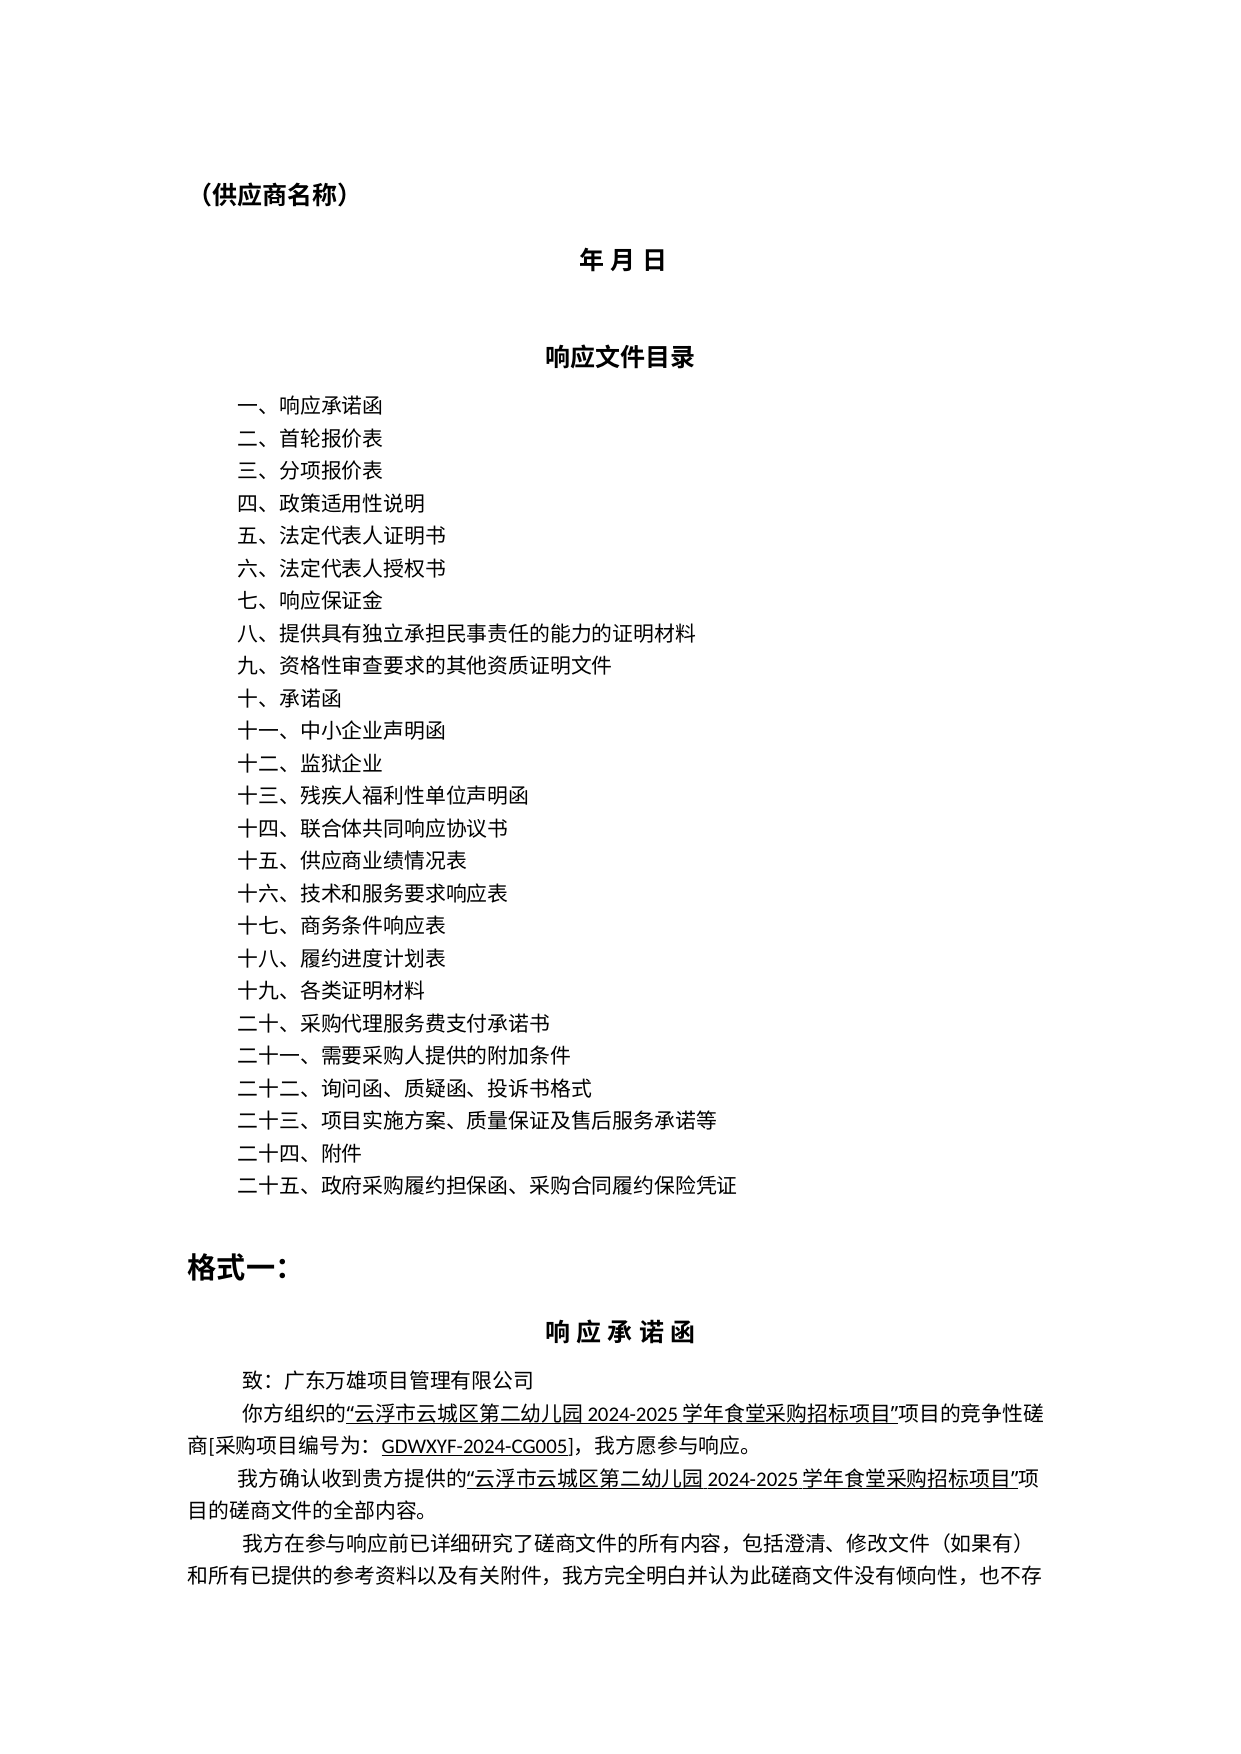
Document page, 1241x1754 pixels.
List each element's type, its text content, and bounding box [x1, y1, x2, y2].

text 五、法定代表人证明书 [187, 519, 1053, 552]
text 一、响应承诺函 [187, 389, 1053, 422]
text 十二、监狱企业 [187, 747, 1053, 779]
text 四、政策适用性说明 [187, 487, 1053, 519]
text 格式一： [187, 1234, 1053, 1299]
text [187, 1527, 1053, 1592]
text 十九、各类证明材料 [187, 974, 1053, 1007]
text 六、法定代表人授权书 [187, 552, 1053, 584]
text 二十四、附件 [187, 1137, 1053, 1169]
text 十五、供应商业绩情况表 [187, 844, 1053, 877]
text 二、首轮报价表 [187, 422, 1053, 454]
text 你方组织的“云浮市云城区第二幼儿园2024-2025学年食堂采购招标项目”项目的竞争性磋商[采购项目编号为：GDWXYF-2024-CG005]，我方愿参与响应。 [187, 1397, 1053, 1462]
text 九、资格性审查要求的其他资质证明文件 [187, 649, 1053, 682]
text 十六、技术和服务要求响应表 [187, 877, 1053, 909]
text 二十一、需要采购人提供的附加条件 [187, 1039, 1053, 1072]
text 二十三、项目实施方案、质量保证及售后服务承诺等 [187, 1104, 1053, 1137]
text 三、分项报价表 [187, 454, 1053, 487]
text 十八、履约进度计划表 [187, 942, 1053, 974]
text （供应商名称） [187, 162, 1053, 227]
text 七、响应保证金 [187, 584, 1053, 617]
text 二十五、政府采购履约担保函、采购合同履约保险凭证 [187, 1169, 1053, 1202]
text 八、提供具有独立承担民事责任的能力的证明材料 [187, 617, 1053, 649]
text 十七、商务条件响应表 [187, 909, 1053, 942]
text 致：广东万雄项目管理有限公司 [187, 1364, 1053, 1397]
text 响应文件目录 [187, 324, 1053, 389]
text 十三、残疾人福利性单位声明函 [187, 779, 1053, 812]
text 年 月 日 [187, 227, 1053, 292]
text 十四、联合体共同响应协议书 [187, 812, 1053, 844]
text 我方确认收到贵方提供的“云浮市云城区第二幼儿园2024-2025学年食堂采购招标项目”项目的磋商文件的全部内容。 [187, 1462, 1053, 1527]
text 十一、中小企业声明函 [187, 714, 1053, 747]
text 二十、采购代理服务费支付承诺书 [187, 1007, 1053, 1039]
text 十、承诺函 [187, 682, 1053, 714]
text 二十二、询问函、质疑函、投诉书格式 [187, 1072, 1053, 1104]
text 响 应 承 诺 函 [187, 1299, 1053, 1364]
